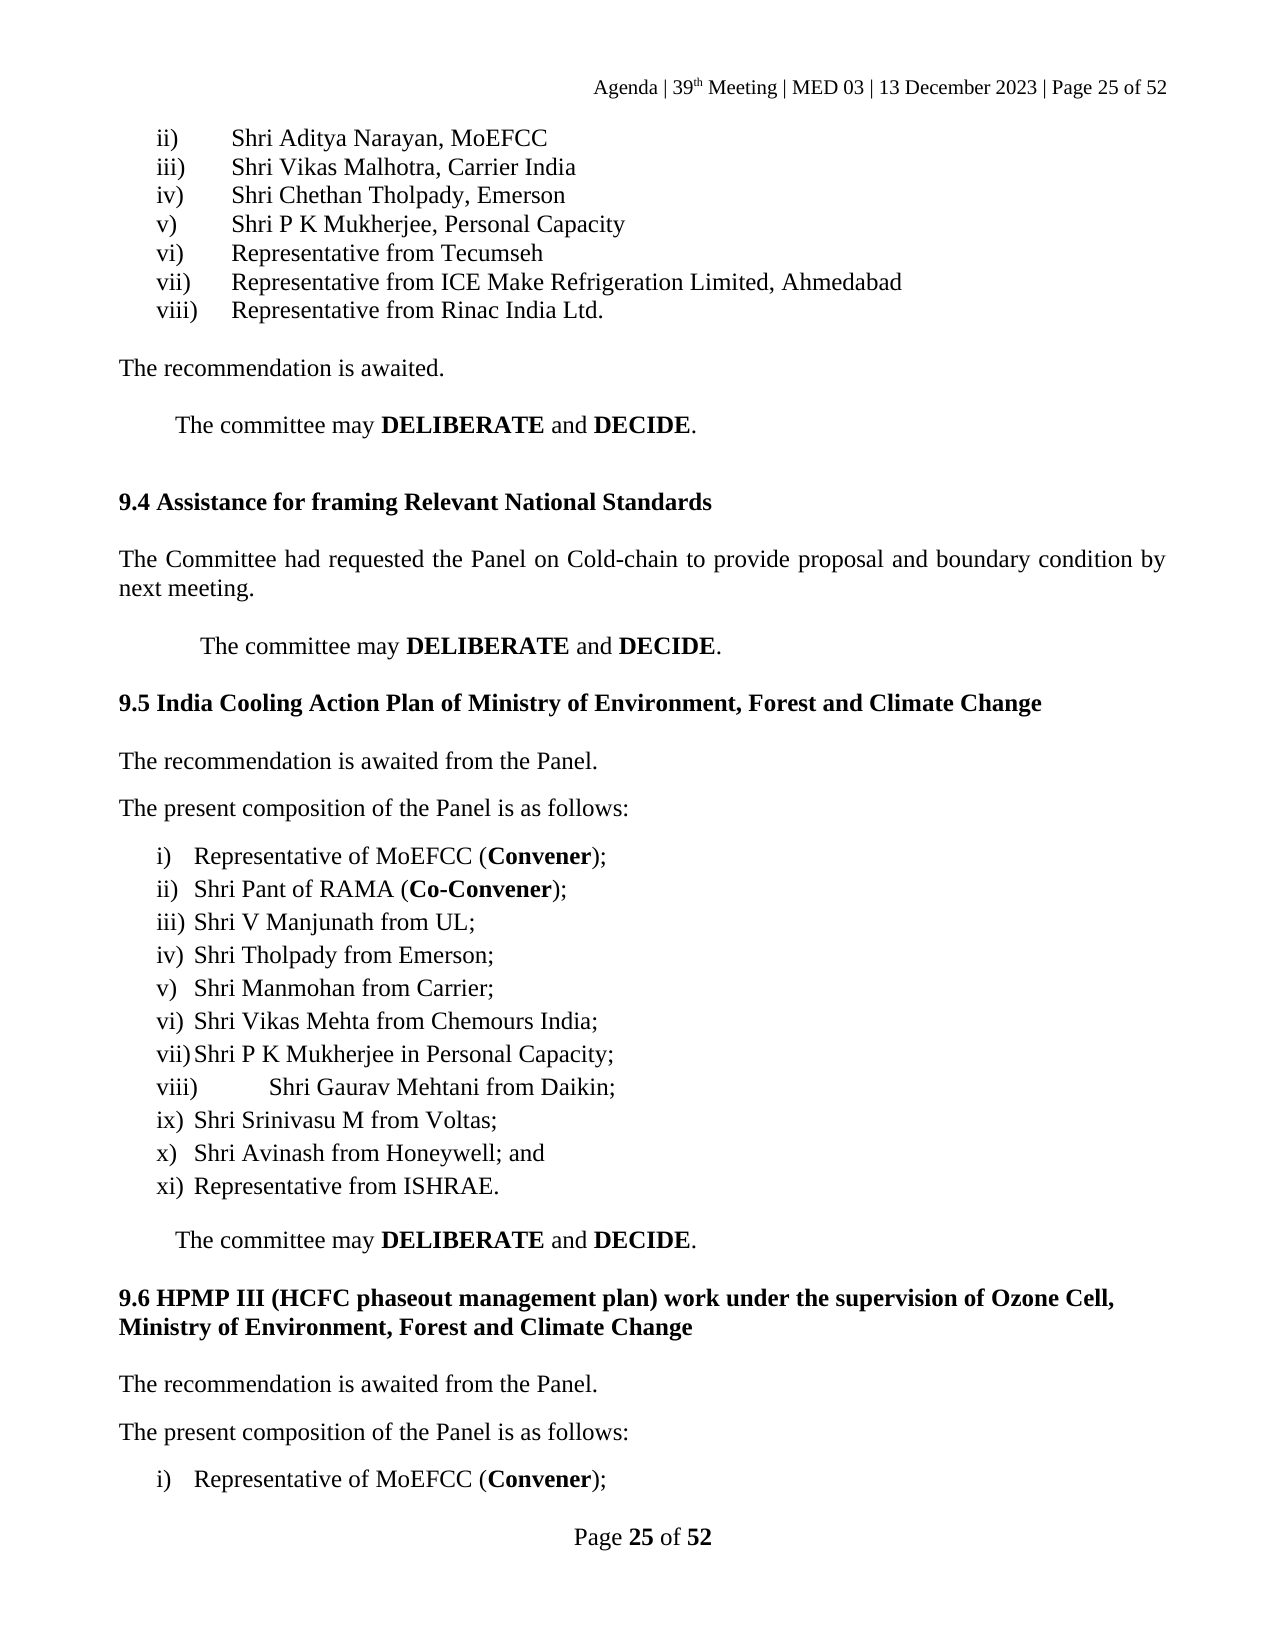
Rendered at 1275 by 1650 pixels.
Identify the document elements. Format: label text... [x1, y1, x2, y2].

text 9.5 India Cooling Action Plan of Ministry of Environment, Forest and Climate Change [118, 688, 1167, 717]
list Shri P K Mukherjee, Personal Capacity [156, 209, 1167, 238]
list Representative from Rinac India Ltd. [156, 296, 1167, 324]
list Shri Vikas Malhotra, Carrier India [156, 152, 1167, 181]
list Shri Srinivasu M from Voltas; [156, 1105, 1167, 1134]
text The committee may DELIBERATE and DECIDE. [118, 1225, 1167, 1254]
text 9.6 HPMP III (HCFC phaseout management plan) work under the supervision of Ozone Cell, Ministry of Environment, Forest and Climate Change [118, 1283, 1167, 1340]
text The recommendation is awaited. [118, 353, 1167, 382]
list Shri Manmohan from Carrier; [156, 973, 1167, 1002]
list Representative from ISHRAE. [156, 1171, 1167, 1200]
list Shri Aditya Narayan, MoEFCC [156, 123, 1167, 152]
text The present composition of the Panel is as follows: [118, 1417, 1167, 1446]
list Representative from ICE Make Refrigeration Limited, Ahmedabad [156, 267, 1167, 296]
list Shri Gaurav Mehtani from Daikin; [156, 1072, 1167, 1101]
list Shri Pant of RAMA (Co-Convener); [156, 874, 1167, 903]
list Shri Chethan Tholpady, Emerson [156, 181, 1167, 209]
list Shri V Manjunath from UL; [156, 907, 1167, 936]
list Representative of MoEFCC (Convener); [156, 1464, 1167, 1493]
text The recommendation is awaited from the Panel. [118, 1369, 1167, 1398]
text The committee may DELIBERATE and DECIDE. [118, 631, 1167, 659]
text The recommendation is awaited from the Panel. [118, 746, 1167, 774]
text The present composition of the Panel is as follows: [118, 793, 1167, 822]
list Representative of MoEFCC (Convener); [156, 841, 1167, 870]
text The Committee had requested the Panel on Cold-chain to provide proposal and boundary condition by next meeting. [118, 544, 1167, 602]
list Representative from Tecumseh [156, 238, 1167, 267]
list Shri Tholpady from Emerson; [156, 940, 1167, 969]
list Shri Avinash from Honeywell; and [156, 1138, 1167, 1167]
text 9.4 Assistance for framing Relevant National Standards [118, 487, 1167, 516]
list Shri P K Mukherjee in Personal Capacity; [156, 1039, 1167, 1068]
list Shri Vikas Mehta from Chemours India; [156, 1006, 1167, 1035]
text The committee may DELIBERATE and DECIDE. [118, 411, 1167, 439]
